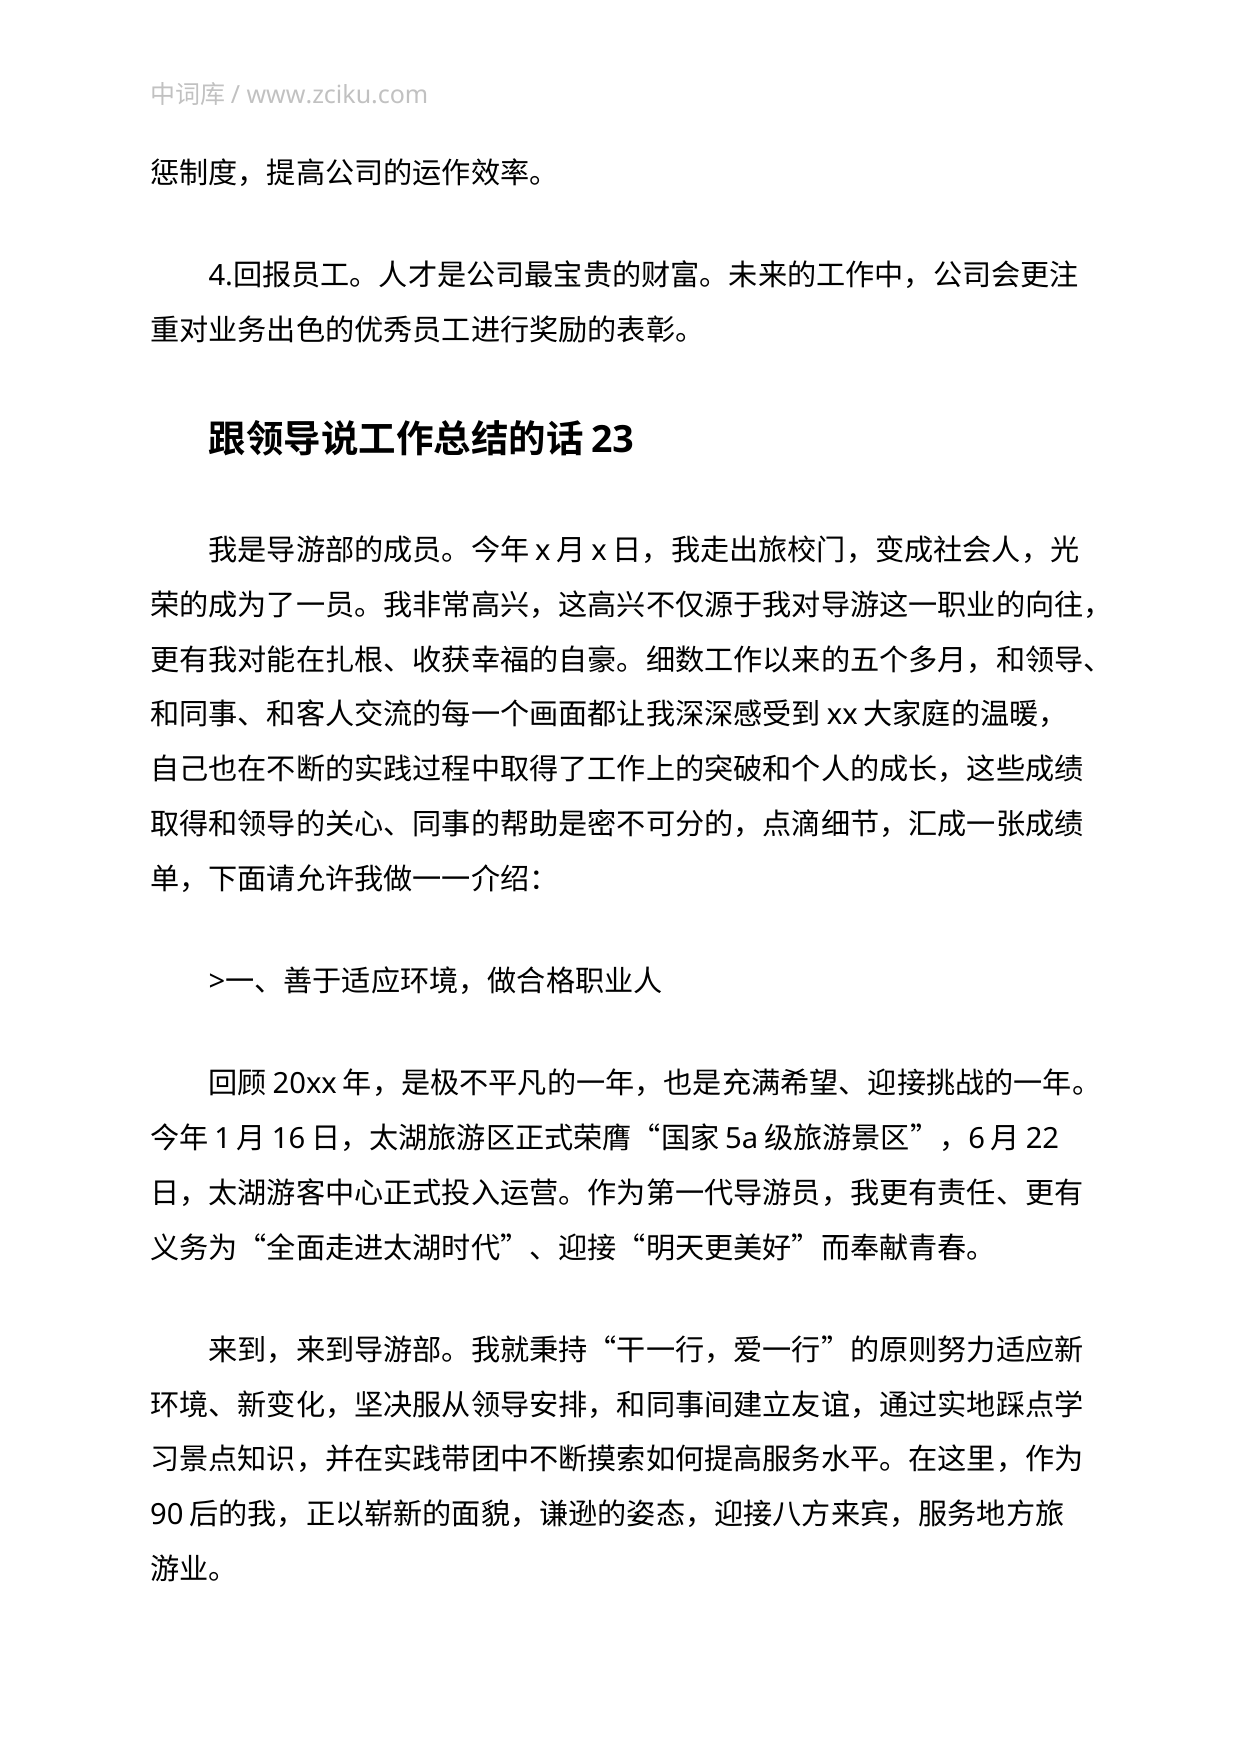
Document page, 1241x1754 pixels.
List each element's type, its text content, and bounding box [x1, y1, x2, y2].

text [150, 150, 1090, 192]
text >一、善于适应环境，做合格职业人 [150, 957, 1090, 1000]
text 跟领导说工作总结的话23 [150, 408, 1090, 463]
text 来到，来到导游部。我就秉持“干一行，爱一行”的原则努力适应新环境、新变化，坚决服从领导安排，和同事间建立友谊，通过实地踩点学习景点知识，并在实践带团中不断摸索如何提高服务水平。在这里，作为90后的我，正以崭新的面貌，谦逊的姿态，迎接八方来宾，服务地方旅游业。 [150, 1326, 1090, 1588]
text 我是导游部的成员。今年x月x日，我走出旅校门，变成社会人，光荣的成为了一员。我非常高兴，这高兴不仅源于我对导游这一职业的向往，更有我对能在扎根、收获幸福的自豪。细数工作以来的五个多月，和领导、和同事、和客人交流的每一个画面都让我深深感受到xx大家庭的温暖，自己也在不断的实践过程中取得了工作上的突破和个人的成长，这些成绩取得和领导的关心、同事的帮助是密不可分的，点滴细节，汇成一张成绩单，下面请允许我做一一介绍： [150, 526, 1090, 898]
text 回顾20xx年，是极不平凡的一年，也是充满希望、迎接挑战的一年。今年1月16日，太湖旅游区正式荣膺“国家5a级旅游景区”，6月22日，太湖游客中心正式投入运营。作为第一代导游员，我更有责任、更有义务为“全面走进太湖时代”、迎接“明天更美好”而奉献青春。 [150, 1059, 1090, 1267]
text 4.回报员工。人才是公司最宝贵的财富。未来的工作中，公司会更注重对业务出色的优秀员工进行奖励的表彰。 [150, 252, 1090, 349]
